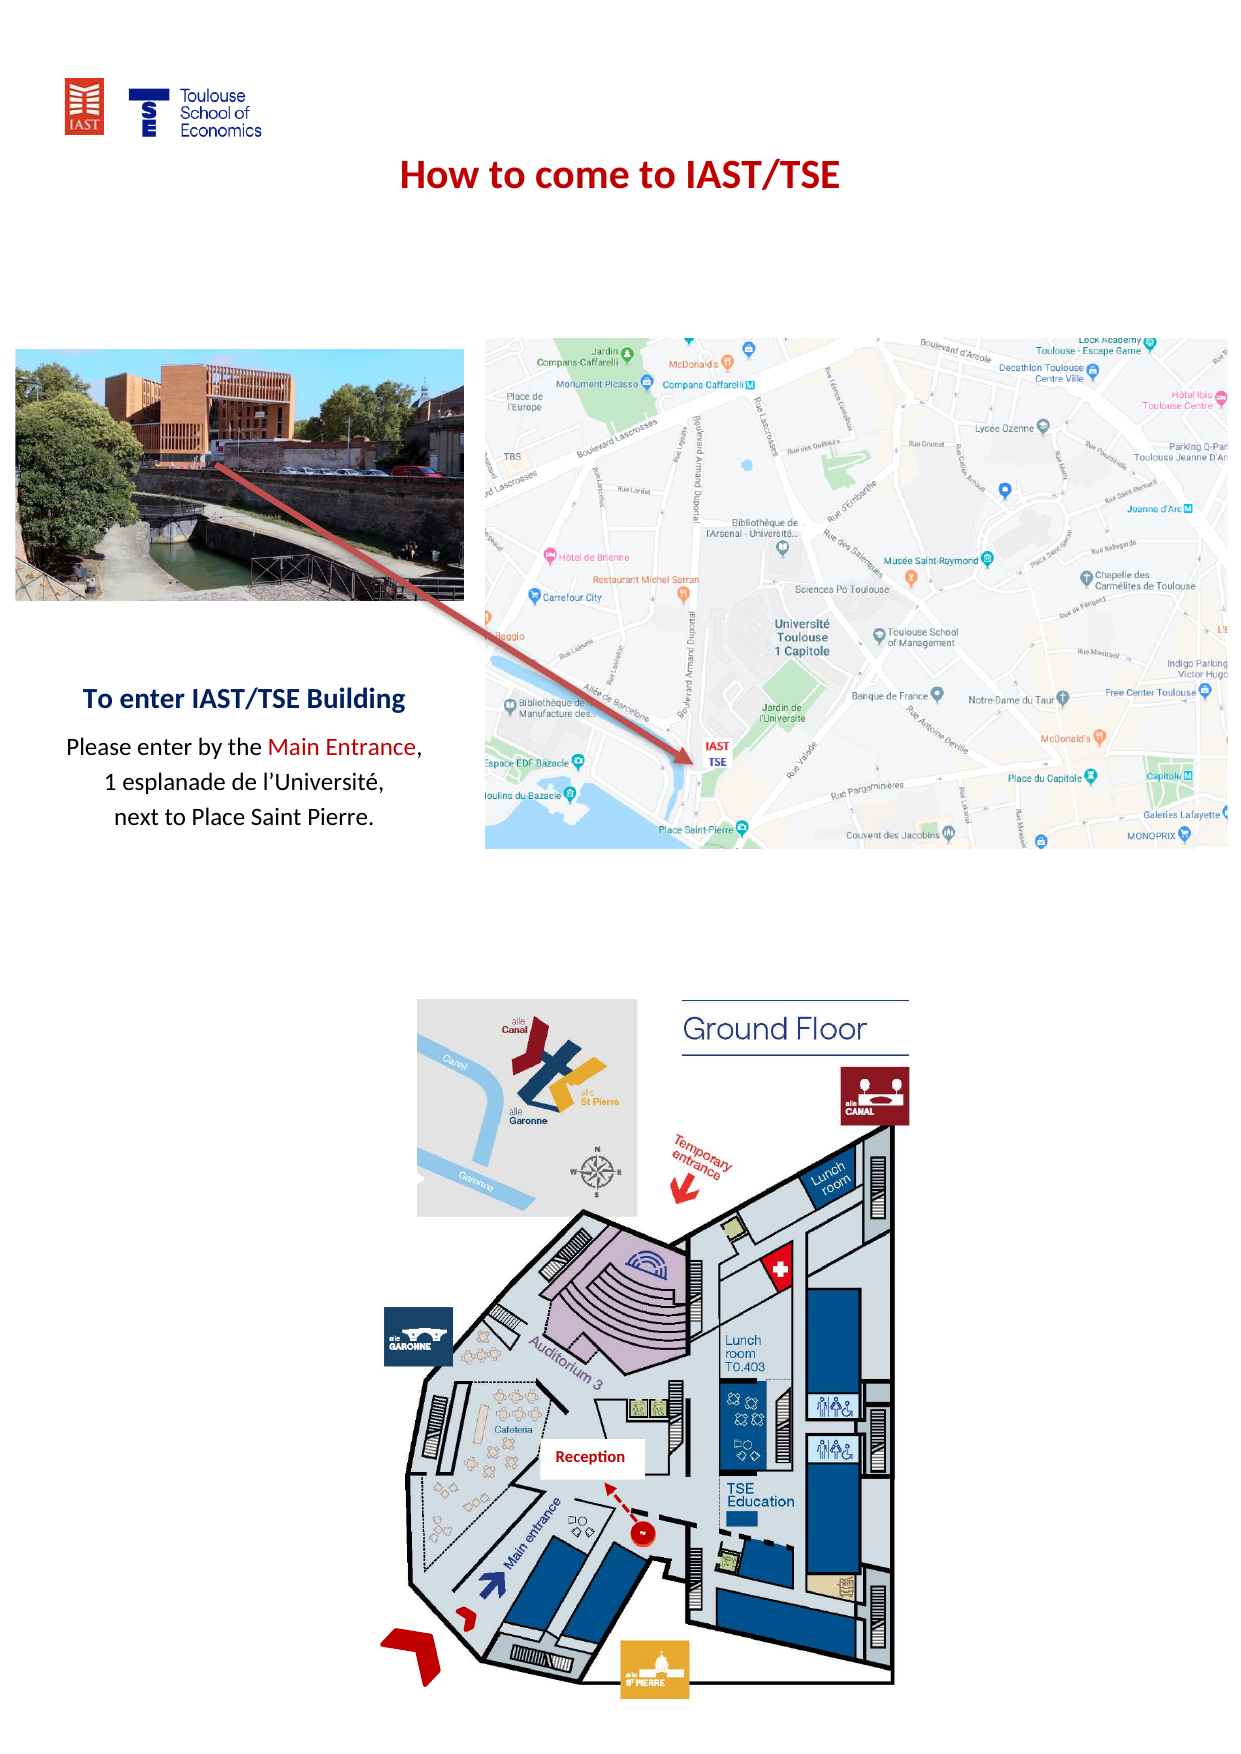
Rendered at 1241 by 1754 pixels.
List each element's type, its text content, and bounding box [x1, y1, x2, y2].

picture [355, 941, 929, 1732]
picture [13, 349, 464, 600]
text How to come to IAST/TSE [148, 148, 1093, 198]
picture [485, 338, 1228, 849]
picture [64, 78, 104, 135]
picture [124, 83, 267, 141]
